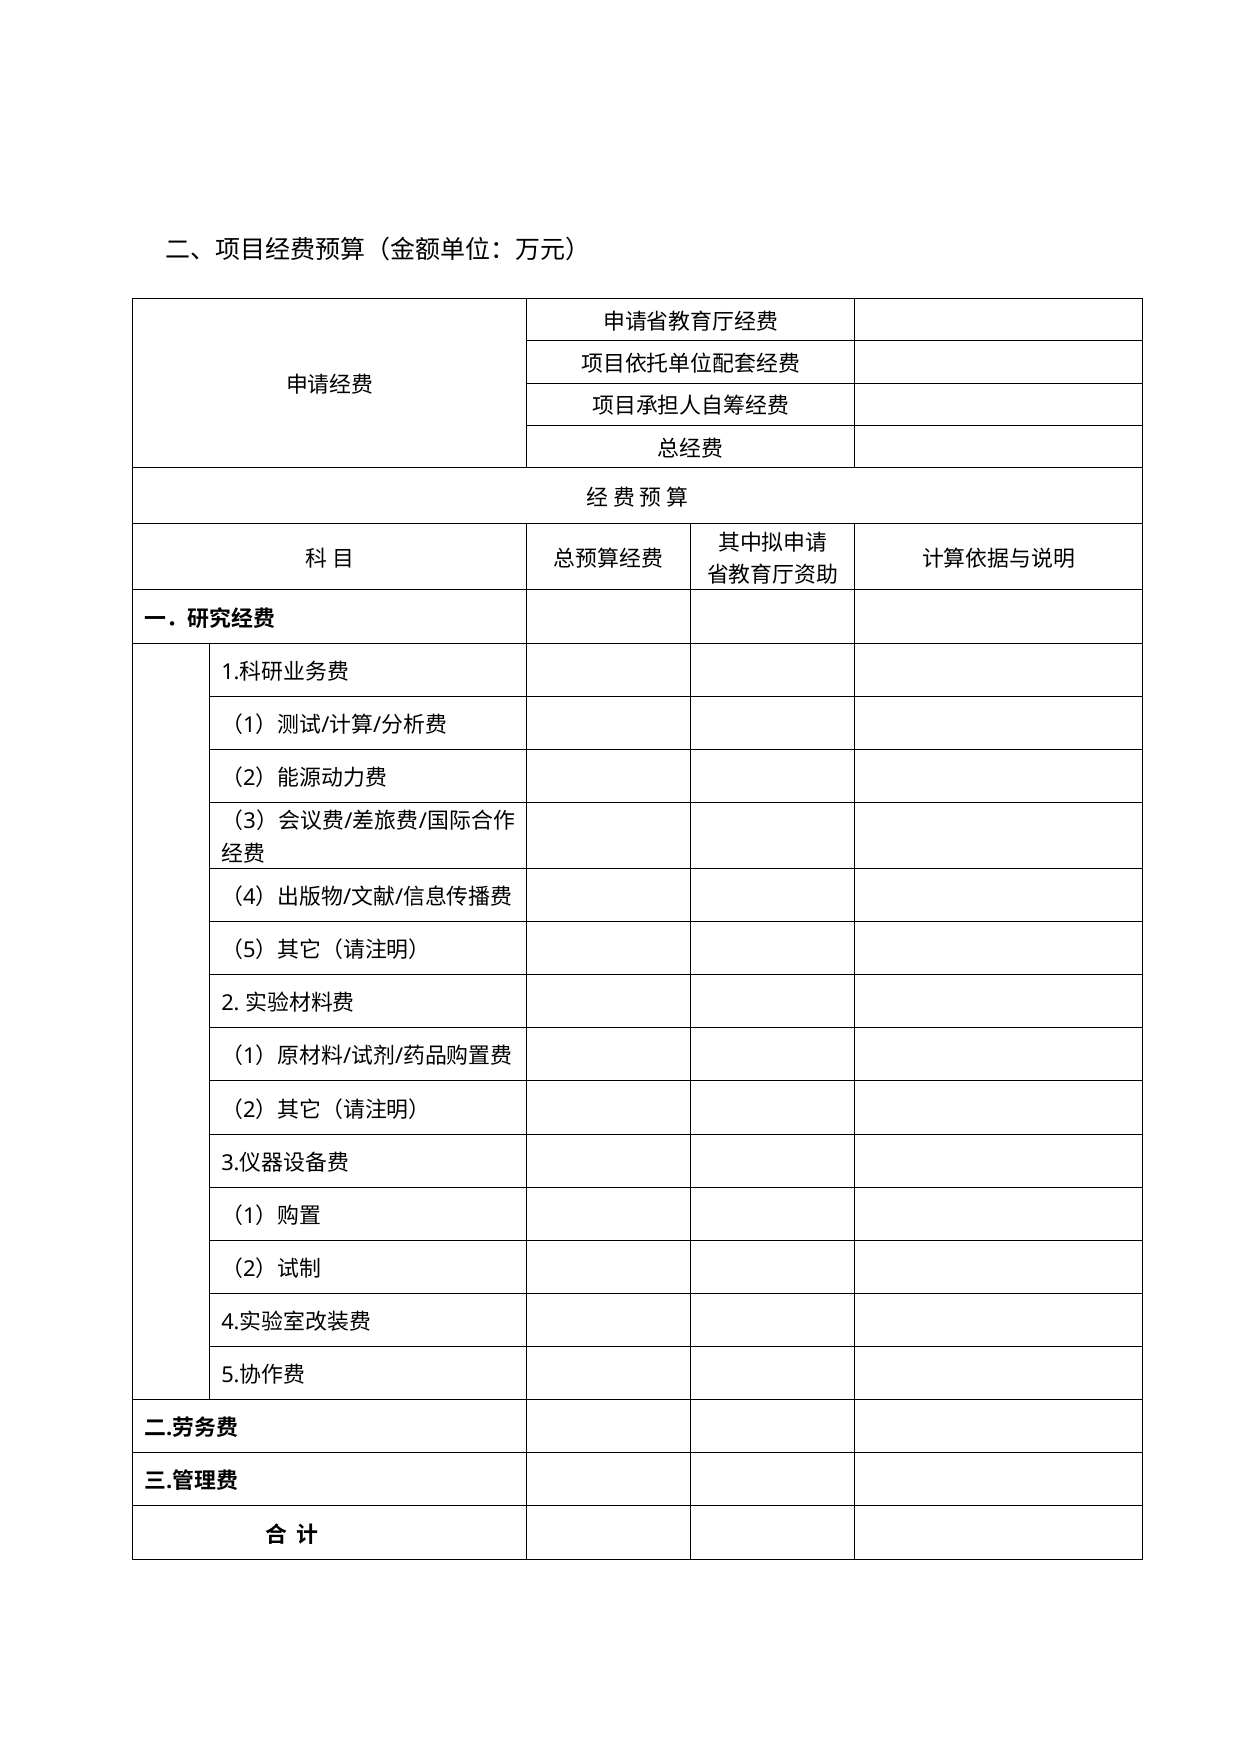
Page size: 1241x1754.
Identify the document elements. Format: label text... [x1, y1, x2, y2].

table_cell 5.协作费 [210, 1347, 526, 1399]
table_cell [855, 922, 1142, 974]
table_cell [855, 750, 1142, 802]
table_cell [855, 1294, 1142, 1346]
table_cell [527, 1294, 690, 1346]
table_cell 项目承担人自筹经费 [527, 384, 854, 425]
text 二、项目经费预算（金额单位：万元） [165, 215, 1213, 280]
table_cell [527, 1028, 690, 1080]
table_cell [855, 426, 1142, 467]
table_cell [527, 1506, 690, 1558]
table_cell [855, 1241, 1142, 1293]
table_cell [855, 1028, 1142, 1080]
table_cell [527, 922, 690, 974]
table_cell [691, 1188, 854, 1240]
table_cell （2）试制 [210, 1241, 526, 1293]
table_cell 2. 实验材料费 [210, 975, 526, 1027]
table_cell [691, 869, 854, 921]
table_cell [527, 750, 690, 802]
table_cell [527, 1188, 690, 1240]
table_cell [527, 803, 690, 868]
table_cell 其中拟申请 省教育厅资助 [691, 524, 854, 589]
table_cell [855, 697, 1142, 749]
table_cell [527, 1453, 690, 1505]
table_cell [527, 644, 690, 696]
table_cell [527, 1081, 690, 1133]
table_cell [855, 384, 1142, 425]
table_cell 二.劳务费 [133, 1400, 526, 1452]
table_cell [691, 1400, 854, 1452]
table_cell [855, 341, 1142, 383]
table_cell 合 计 [133, 1506, 526, 1558]
table_cell [691, 1294, 854, 1346]
table_cell [527, 869, 690, 921]
table_cell （4）出版物/文献/信息传播费 [210, 869, 526, 921]
table_cell [691, 590, 854, 642]
table_cell [691, 1347, 854, 1399]
table_cell [527, 1347, 690, 1399]
table_cell （1）购置 [210, 1188, 526, 1240]
table_cell [527, 1135, 690, 1187]
table_header [855, 299, 1142, 340]
table_cell [855, 975, 1142, 1027]
table_cell [855, 1188, 1142, 1240]
table_cell [527, 1400, 690, 1452]
table_cell [855, 1347, 1142, 1399]
table_cell [855, 1081, 1142, 1133]
table_cell [691, 922, 854, 974]
table_cell （1）测试/计算/分析费 [210, 697, 526, 749]
table_cell （2）能源动力费 [210, 750, 526, 802]
table_cell [691, 1241, 854, 1293]
table_cell [691, 975, 854, 1027]
table_cell 4.实验室改装费 [210, 1294, 526, 1346]
table_cell （5）其它（请注明） [210, 922, 526, 974]
table_cell [855, 803, 1142, 868]
table_cell [855, 1400, 1142, 1452]
table_cell [527, 975, 690, 1027]
table_cell [527, 1241, 690, 1293]
table_cell 3.仪器设备费 [210, 1135, 526, 1187]
table_cell 科 目 [133, 524, 526, 589]
table_cell [855, 1506, 1142, 1558]
table_cell [691, 803, 854, 868]
table_header 申请经费 [133, 299, 526, 467]
table_cell [527, 590, 690, 642]
table_cell （3）会议费/差旅费/国际合作经费 [210, 803, 526, 868]
table_cell 总经费 [527, 426, 854, 467]
table_cell 计算依据与说明 [855, 524, 1142, 589]
table_cell [527, 697, 690, 749]
table_cell [691, 1028, 854, 1080]
table_cell 总预算经费 [527, 524, 690, 589]
table_cell [691, 644, 854, 696]
table_cell [691, 1453, 854, 1505]
table_cell [855, 1453, 1142, 1505]
table_cell 1.科研业务费 [210, 644, 526, 696]
table_header 申请省教育厅经费 [527, 299, 854, 340]
table_cell [691, 1081, 854, 1133]
table_cell [691, 697, 854, 749]
table_cell [855, 869, 1142, 921]
table_cell 一．研究经费 [133, 590, 526, 642]
table_cell [133, 644, 209, 1399]
table_cell [691, 750, 854, 802]
table_cell 项目依托单位配套经费 [527, 341, 854, 383]
table_cell 经 费 预 算 [133, 468, 1142, 523]
table_cell （2）其它（请注明） [210, 1081, 526, 1133]
table_cell [691, 1135, 854, 1187]
table_cell [855, 590, 1142, 642]
table_cell （1）原材料/试剂/药品购置费 [210, 1028, 526, 1080]
table_cell [855, 644, 1142, 696]
table_cell 三.管理费 [133, 1453, 526, 1505]
table_cell [691, 1506, 854, 1558]
table_cell [855, 1135, 1142, 1187]
